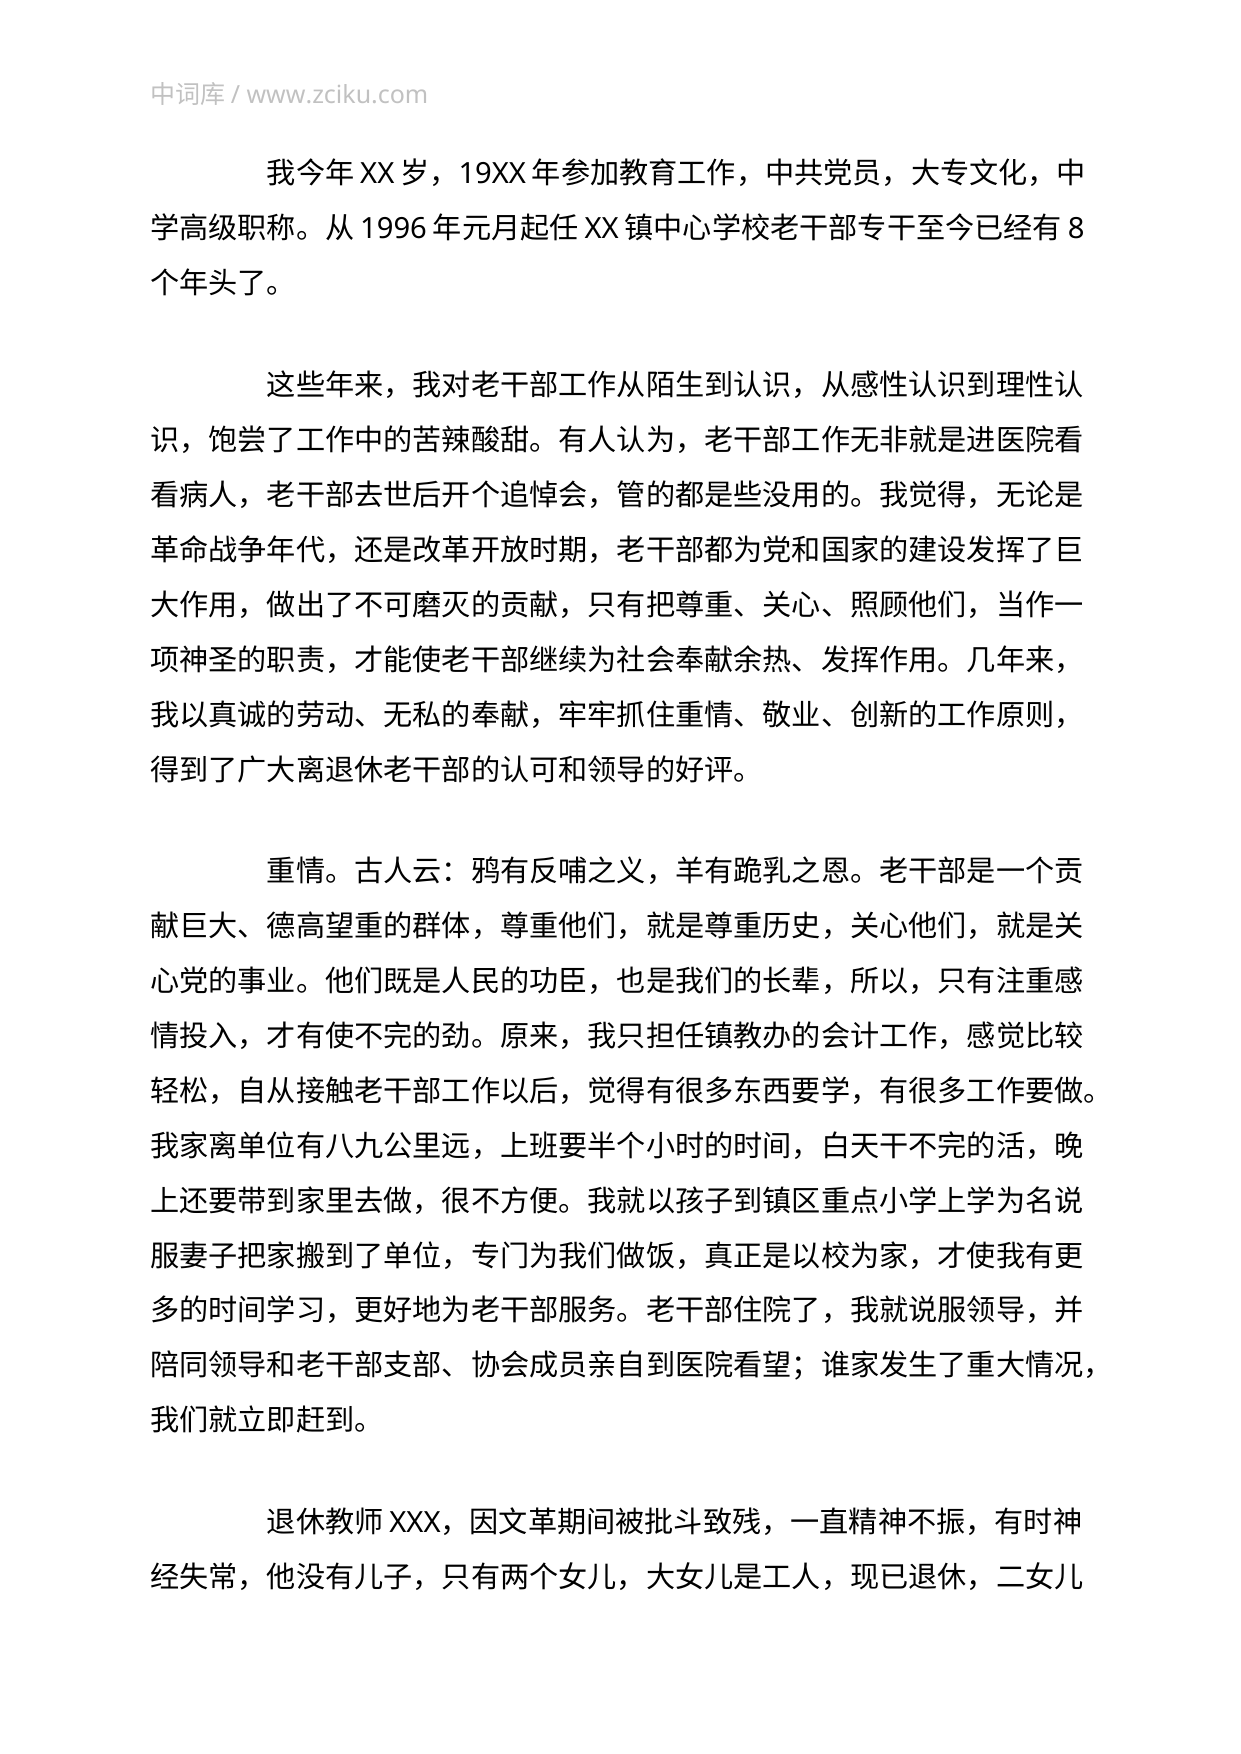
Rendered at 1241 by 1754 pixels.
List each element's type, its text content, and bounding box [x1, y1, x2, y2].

text 这些年来，我对老干部工作从陌生到认识，从感性认识到理性认识，饱尝了工作中的苦辣酸甜。有人认为，老干部工作无非就是进医院看看病人，老干部去世后开个追悼会，管的都是些没用的。我觉得，无论是革命战争年代，还是改革开放时期，老干部都为党和国家的建设发挥了巨大作用，做出了不可磨灭的贡献，只有把尊重、关心、照顾他们，当作一项神圣的职责，才能使老干部继续为社会奉献余热、发挥作用。几年来，我以真诚的劳动、无私的奉献，牢牢抓住重情、敬业、创新的工作原则，得到了广大离退休老干部的认可和领导的好评。 [150, 362, 1090, 788]
text 重情。古人云：鸦有反哺之义，羊有跪乳之恩。老干部是一个贡献巨大、德高望重的群体，尊重他们，就是尊重历史，关心他们，就是关心党的事业。他们既是人民的功臣，也是我们的长辈，所以，只有注重感情投入，才有使不完的劲。原来，我只担任镇教办的会计工作，感觉比较轻松，自从接触老干部工作以后，觉得有很多东西要学，有很多工作要做。我家离单位有八九公里远，上班要半个小时的时间，白天干不完的活，晚上还要带到家里去做，很不方便。我就以孩子到镇区重点小学上学为名说服妻子把家搬到了单位，专门为我们做饭，真正是以校为家，才使我有更多的时间学习，更好地为老干部服务。老干部住院了，我就说服领导，并陪同领导和老干部支部、协会成员亲自到医院看望；谁家发生了重大情况，我们就立即赶到。 [150, 848, 1090, 1439]
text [150, 1498, 1090, 1596]
text 我今年XX岁，19XX年参加教育工作，中共党员，大专文化，中学高级职称。从1996年元月起任XX镇中心学校老干部专干至今已经有8个年头了。 [150, 150, 1090, 302]
